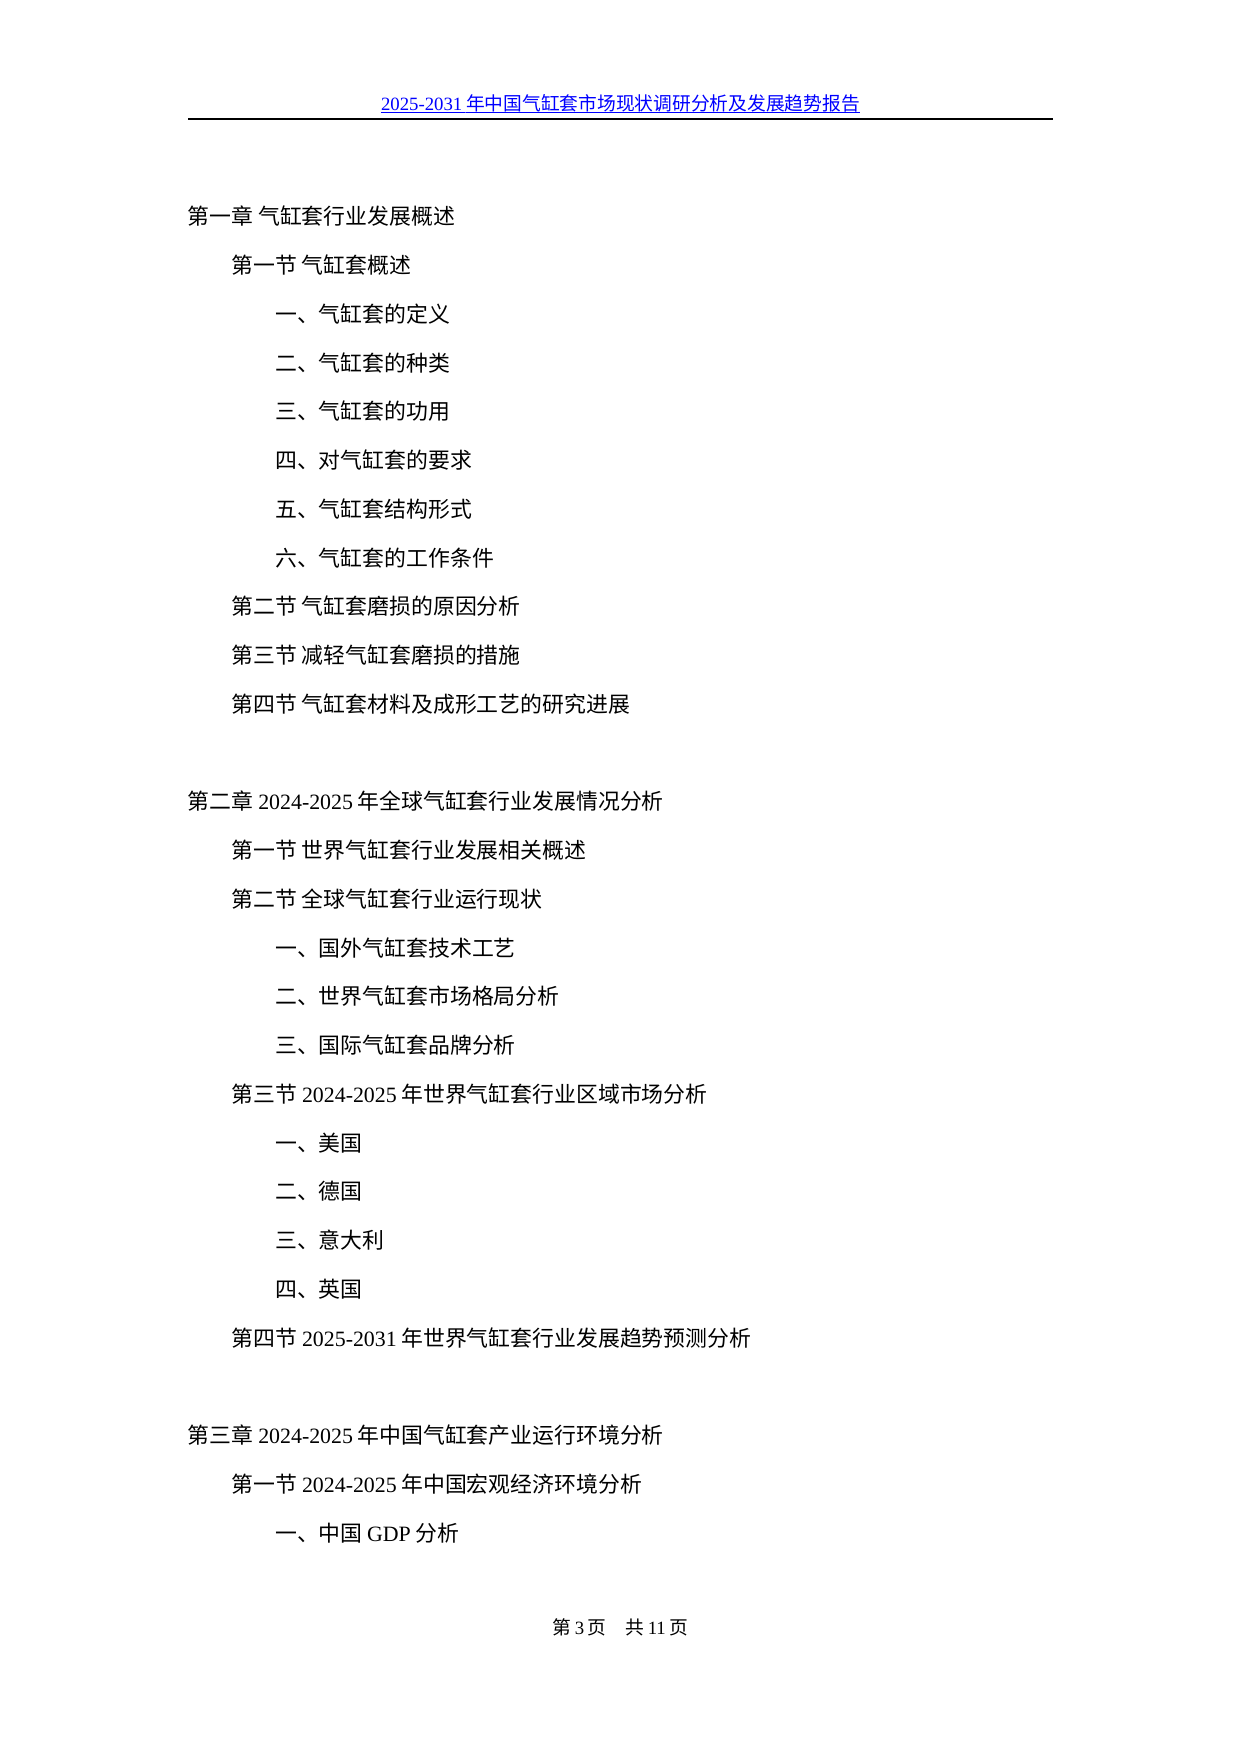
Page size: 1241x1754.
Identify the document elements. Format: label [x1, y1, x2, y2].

text [187, 150, 1053, 1548]
